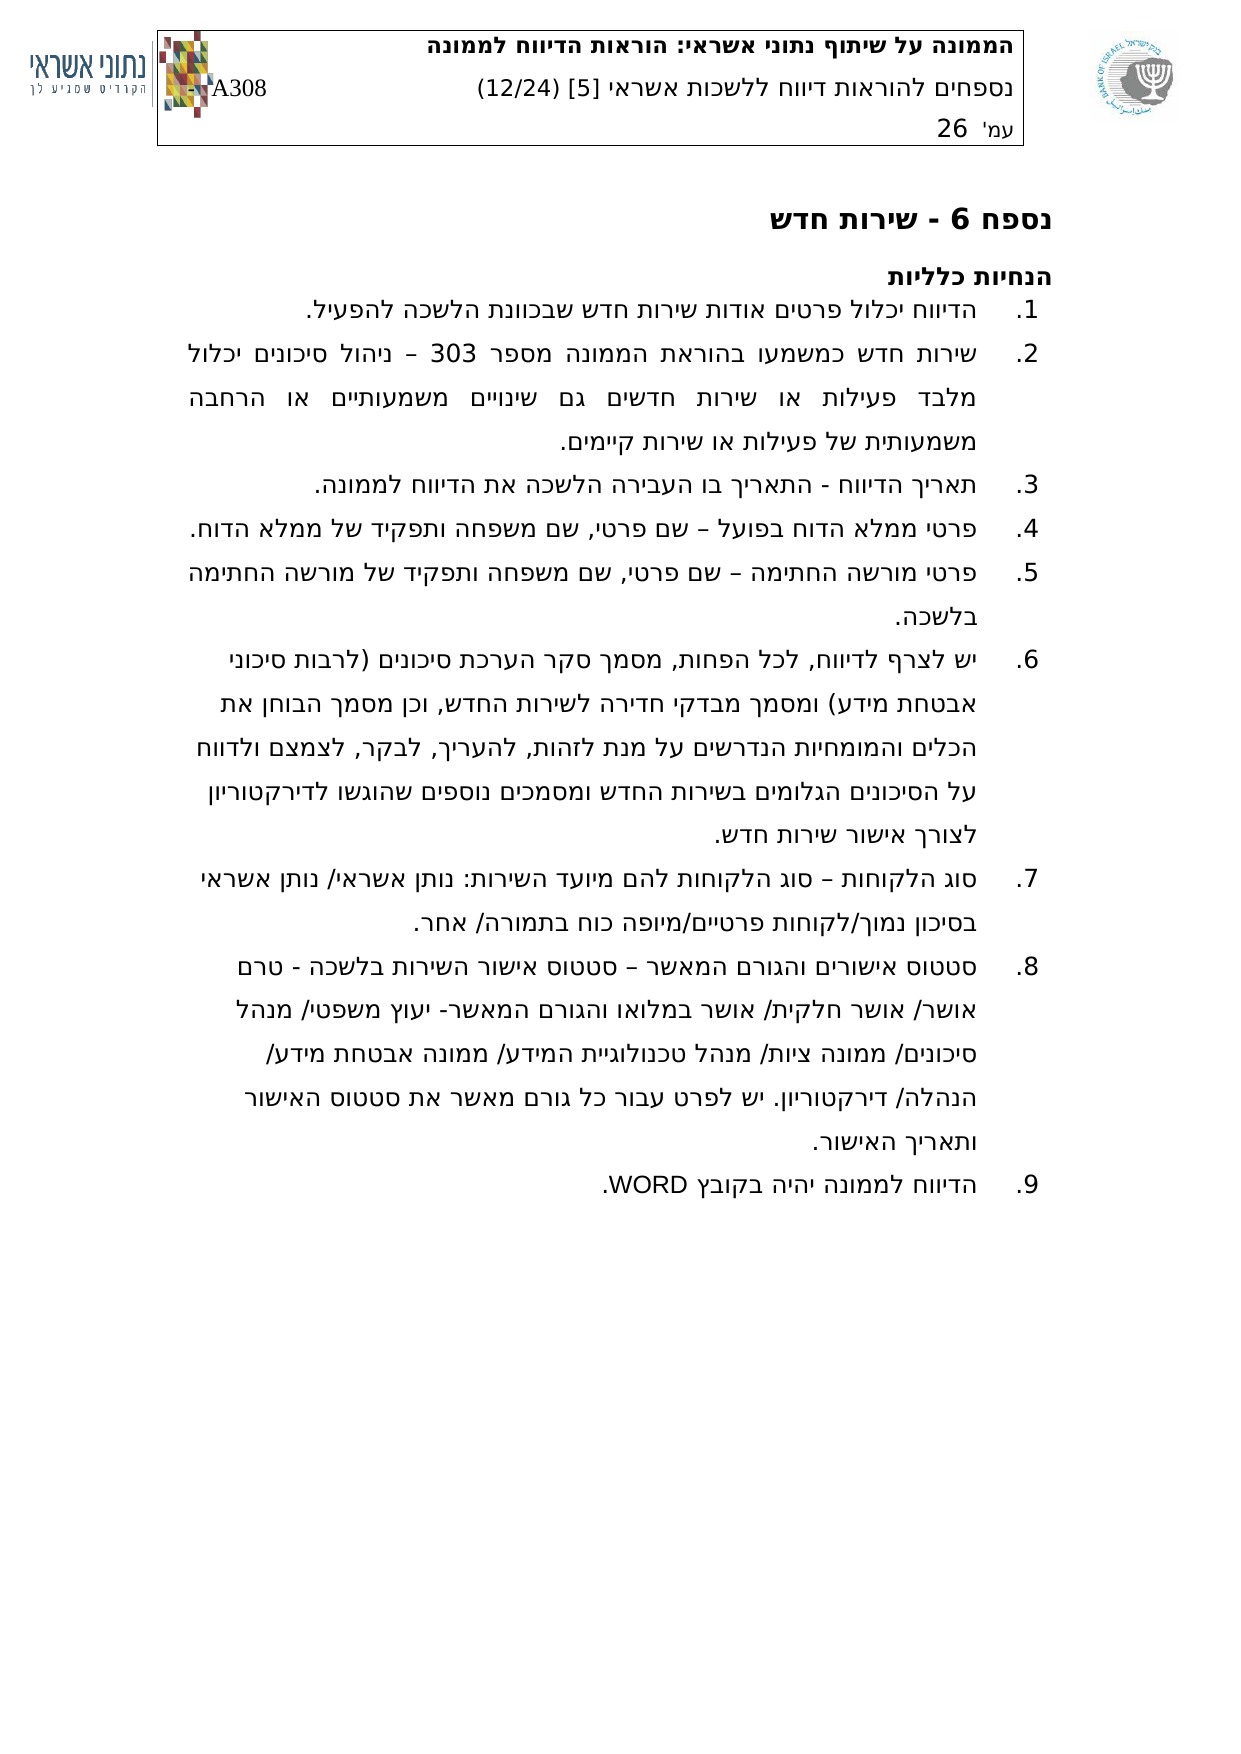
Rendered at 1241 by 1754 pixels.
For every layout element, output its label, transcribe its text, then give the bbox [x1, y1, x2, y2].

list שירות חדש כמשמעו בהוראת הממונה מספר 303 – ניהול סיכונים יכלול מלבד פעילות או שירות חדשים גם שינויים משמעותיים או הרחבה משמעותית של פעילות או שירות קיימים. [187, 339, 1015, 456]
text נספח 6 - שירות חדש [187, 202, 1053, 236]
list הדיווח יכלול פרטים אודות שירות חדש שבכוונת הלשכה להפעיל. [187, 295, 1015, 324]
picture [158, 31, 214, 118]
list הדיווח לממונה יהיה בקובץ WORD. [187, 1170, 1015, 1200]
list סטטוס אישורים והגורם המאשר – סטטוס אישור השירות בלשכה - טרם אושר/ אושר חלקית/ אושר במלואו והגורם המאשר- יעוץ משפטי/ מנהל סיכונים/ ממונה ציות/ מנהל טכנולוגיית המידע/ ממונה אבטחת מידע/ הנהלה/ דירקטוריון. יש לפרט עבור כל גורם מאשר את סטטוס האישור ותאריך האישור. [187, 952, 1015, 1156]
list סוג הלקוחות – סוג הלקוחות להם מיועד השירות: נותן אשראי/ נותן אשראי בסיכון נמוך/לקוחות פרטיים/מיופה כוח בתמורה/ אחר. [187, 864, 1015, 937]
list פרטי ממלא הדוח בפועל – שם פרטי, שם משפחה ותפקיד של ממלא הדוח. [187, 514, 1015, 543]
list תאריך הדיווח - התאריך בו העבירה הלשכה את הדיווח לממונה. [187, 470, 1015, 499]
subtitle הנחיות כלליות [187, 262, 1053, 291]
list פרטי מורשה החתימה – שם פרטי, שם משפחה ותפקיד של מורשה החתימה בלשכה. [187, 558, 1015, 631]
picture [1089, 31, 1181, 123]
list יש לצרף לדיווח, לכל הפחות, מסמך סקר הערכת סיכונים (לרבות סיכוני אבטחת מידע) ומסמך מבדקי חדירה לשירות החדש, וכן מסמך הבוחן את הכלים והמומחיות הנדרשים על מנת לזהות, להעריך, לבקר, לצמצם ולדווח על הסיכונים הגלומים בשירות החדש ומסמכים נוספים שהוגשו לדירקטוריון לצורך אישור שירות חדש. [187, 645, 1015, 849]
picture [30, 30, 157, 118]
